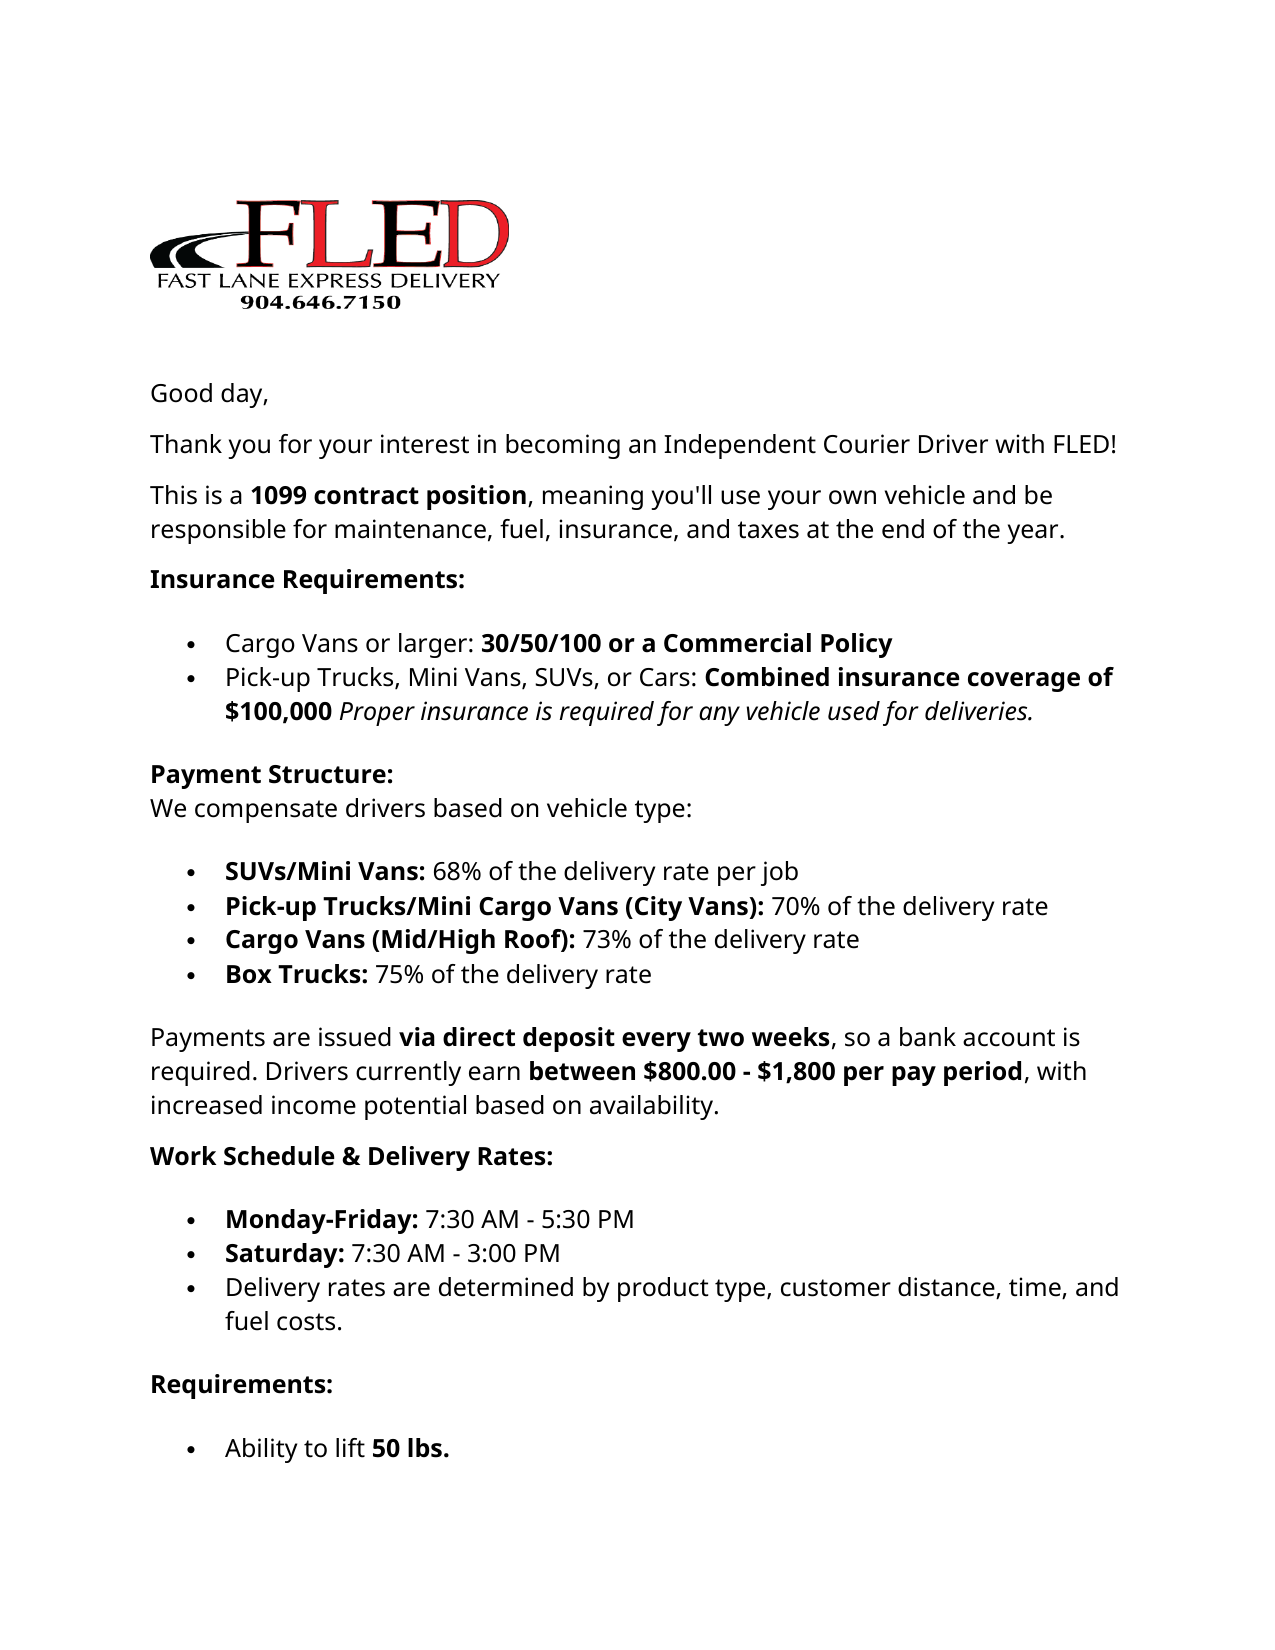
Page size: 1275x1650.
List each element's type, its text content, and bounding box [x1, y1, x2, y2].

list Ability to lift 50 lbs. [187, 1430, 1125, 1464]
list Box Trucks: 75% of the delivery rate [187, 956, 1125, 990]
picture [150, 200, 509, 309]
list SUVs/Mini Vans: 68% of the delivery rate per job [187, 854, 1125, 888]
list Pick-up Trucks, Mini Vans, SUVs, or Cars: Combined insurance coverage of $100,000 Proper insurance is required for any vehicle used for deliveries. [187, 659, 1125, 728]
text This is a 1099 contract position, meaning you'll use your own vehicle and be responsible for maintenance, fuel, insurance, and taxes at the end of the year. [150, 477, 1125, 546]
text Insurance Requirements: [150, 562, 1125, 596]
list Saturday: 7:30 AM - 3:00 PM [187, 1236, 1125, 1270]
text We compensate drivers based on vehicle type: [150, 791, 1125, 825]
list Cargo Vans (Mid/High Roof): 73% of the delivery rate [187, 922, 1125, 956]
list Monday-Friday: 7:30 AM - 5:30 PM [187, 1202, 1125, 1236]
text Thank you for your interest in becoming an Independent Courier Driver with FLED! [150, 427, 1125, 461]
text Payment Structure: [150, 757, 1125, 791]
text Good day, [150, 376, 1125, 410]
text Work Schedule & Delivery Rates: [150, 1138, 1125, 1172]
list Pick-up Trucks/Mini Cargo Vans (City Vans): 70% of the delivery rate [187, 888, 1125, 922]
list Cargo Vans or larger: 30/50/100 or a Commercial Policy [187, 625, 1125, 659]
text Requirements: [150, 1367, 1125, 1401]
text Payments are issued via direct deposit every two weeks, so a bank account is required. Drivers currently earn between $800.00 - $1,800 per pay period, with increased income potential based on availability. [150, 1019, 1125, 1122]
list Delivery rates are determined by product type, customer distance, time, and fuel costs. [187, 1270, 1125, 1338]
